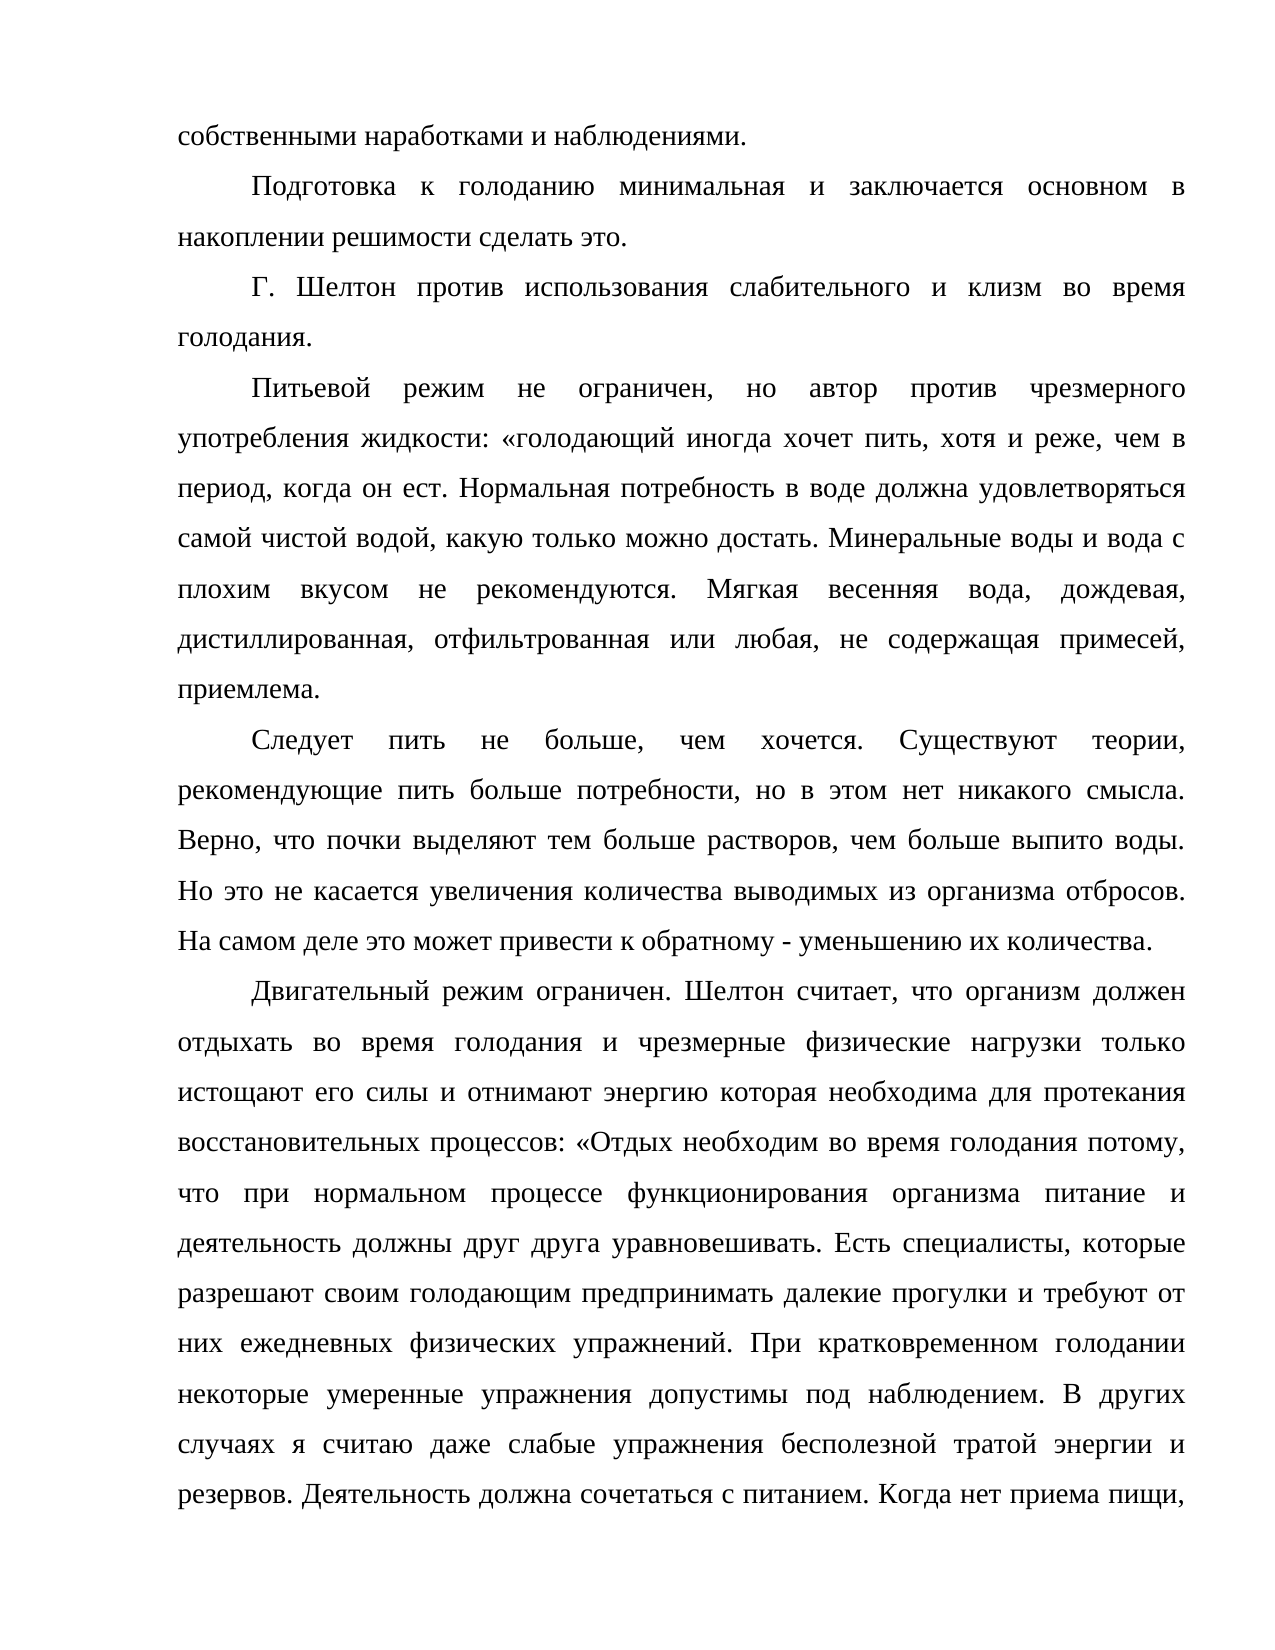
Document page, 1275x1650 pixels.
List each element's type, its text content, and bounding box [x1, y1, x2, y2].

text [177, 973, 1186, 1510]
text Следует пить не больше, чем хочется. Существуют теории, рекомендующие пить больше потребности, но в этом нет никакого смысла. Верно, что почки выделяют тем больше растворов, чем больше выпито воды. Но это не касается увеличения количества выводимых из организма отбросов. На самом деле это может привести к обратному - уменьшению их количества. [177, 722, 1186, 957]
text Подготовка к голоданию минимальная и заключается основном в накоплении решимости сделать это. [177, 168, 1186, 252]
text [177, 118, 1186, 152]
text Питьевой режим не ограничен, но автор против чрезмерного употребления жидкости: «голодающий иногда хочет пить, хотя и реже, чем в период, когда он ест. Нормальная потребность в воде должна удовлетворяться самой чистой водой, какую только можно достать. Минеральные воды и вода с плохим вкусом не рекомендуются. Мягкая весенняя вода, дождевая, дистиллированная, отфильтрованная или любая, не содержащая примесей, приемлема. [177, 370, 1186, 705]
text Г. Шелтон против использования слабительного и клизм во время голодания. [177, 269, 1186, 353]
